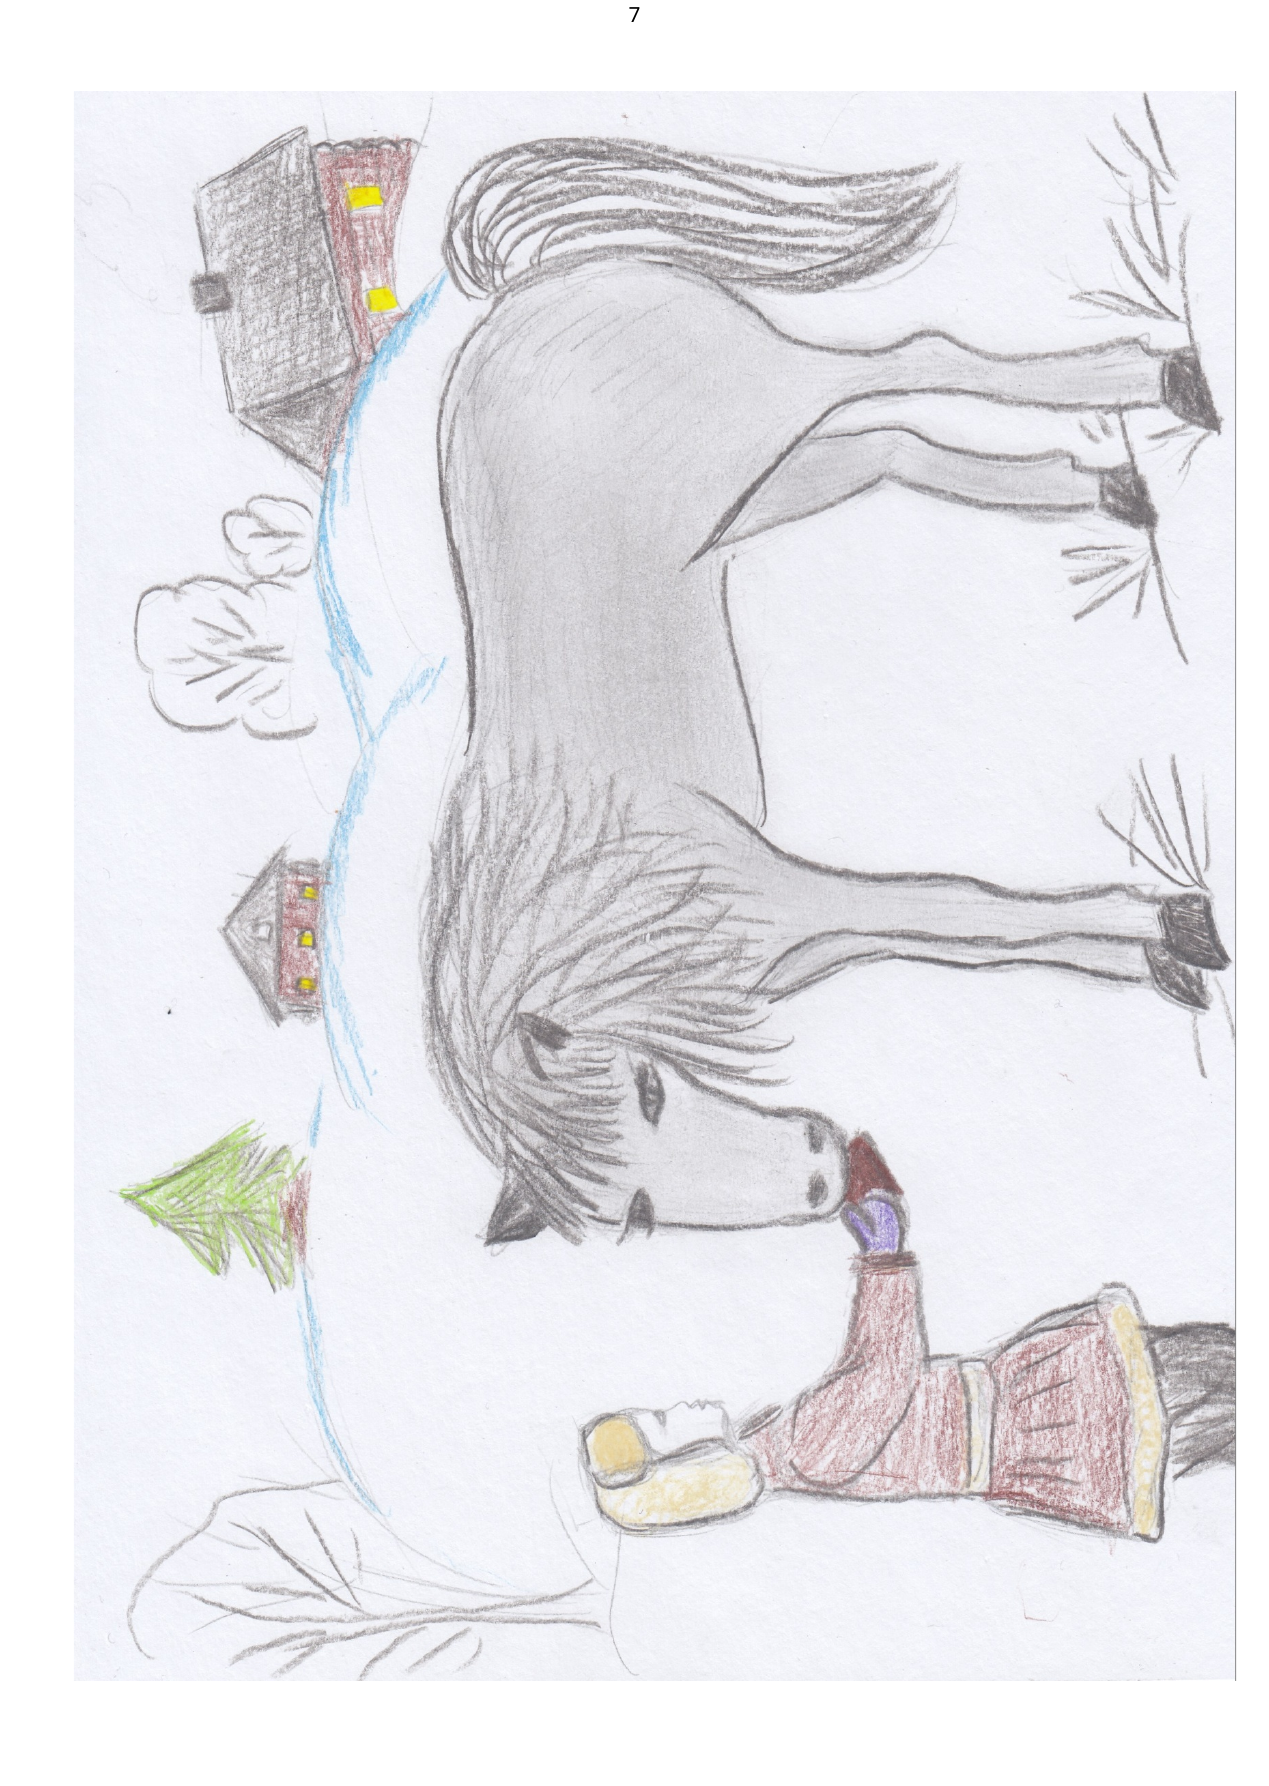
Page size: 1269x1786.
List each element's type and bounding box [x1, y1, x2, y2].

picture [73, 91, 1237, 1678]
